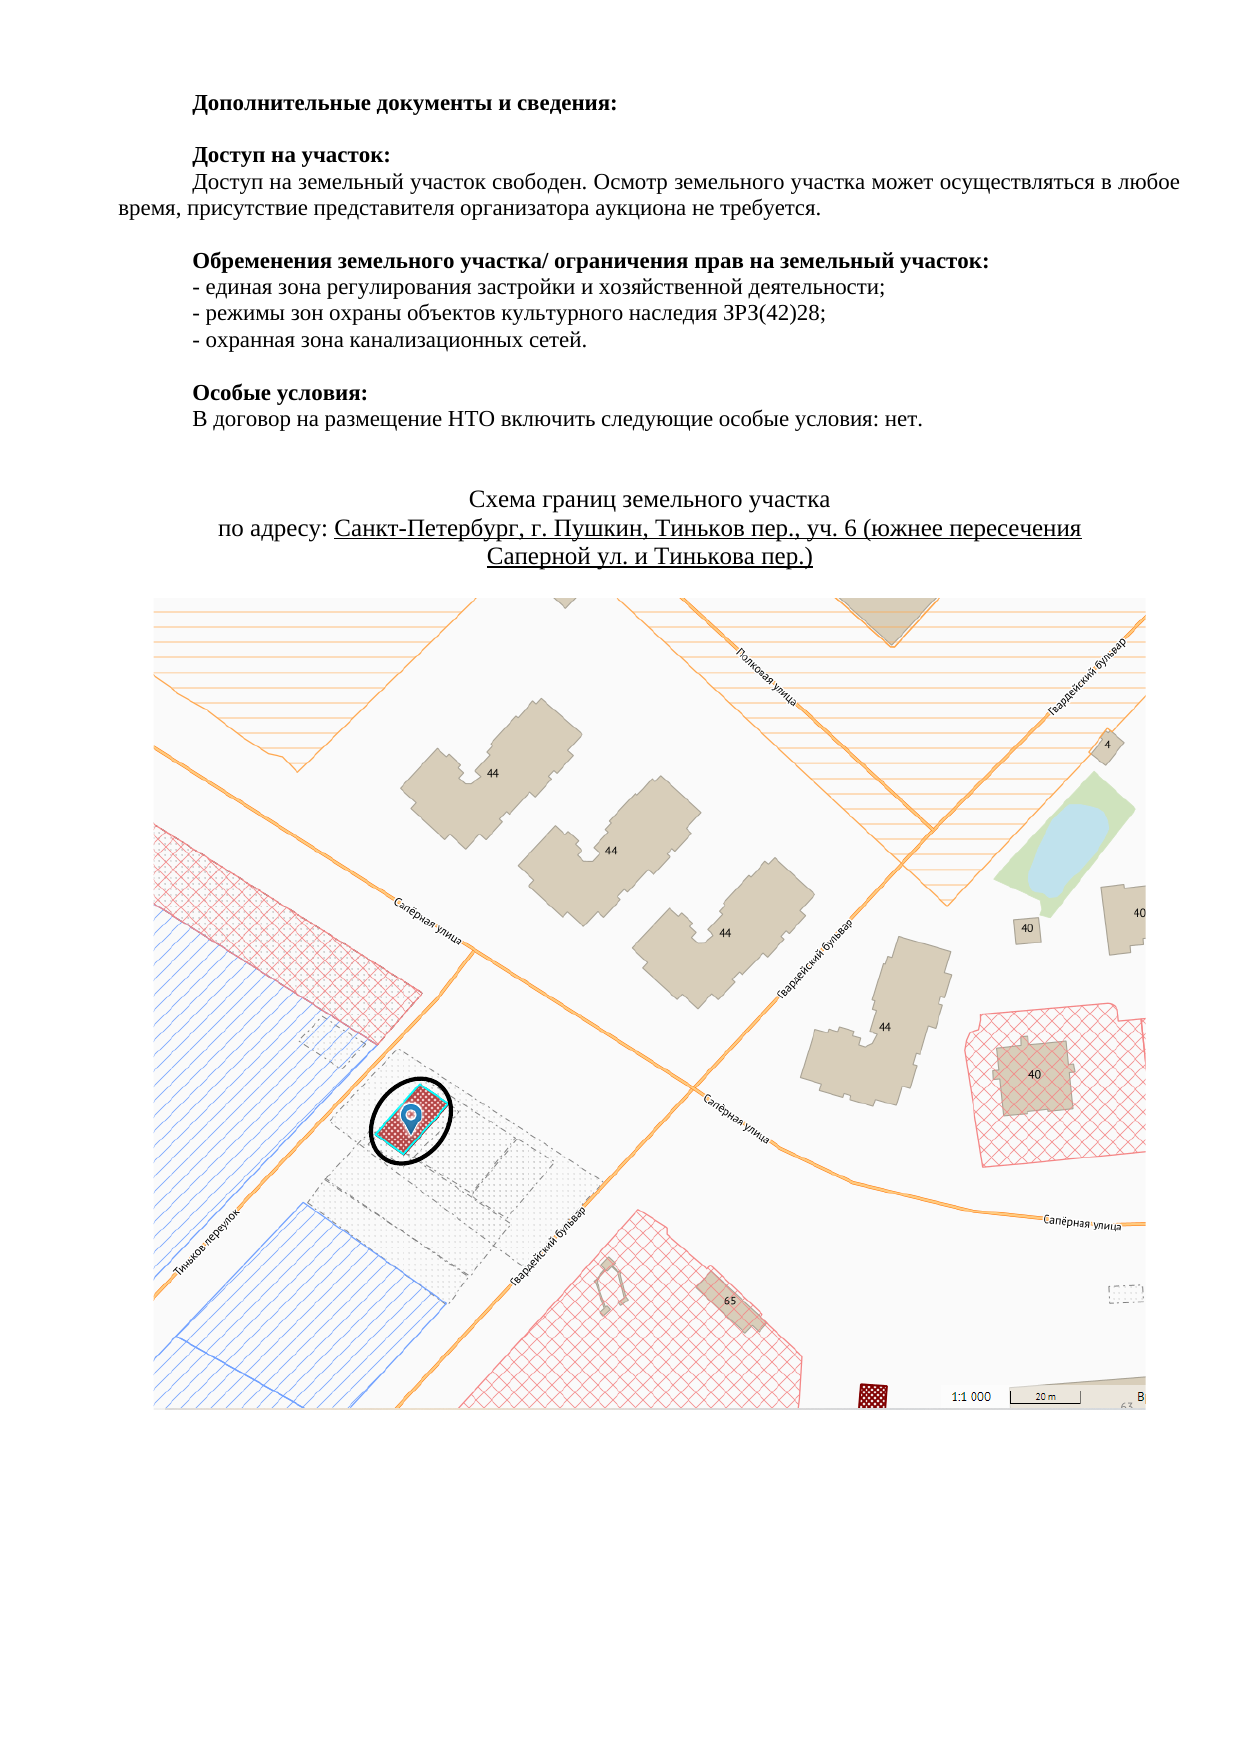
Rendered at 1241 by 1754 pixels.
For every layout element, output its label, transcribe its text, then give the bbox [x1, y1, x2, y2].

picture [153, 598, 1146, 1410]
text по адресу: Санкт-Петербург, г. Пушкин, Тиньков пер., уч. 6 (южнее пересечения Саперной ул. и Тинькова пер.) [118, 513, 1181, 570]
text - охранная зона канализационных сетей. [118, 326, 1181, 352]
text - режимы зон охраны объектов культурного наследия ЗРЗ(42)28; [118, 299, 1181, 326]
text Обременения земельного участка/ ограничения прав на земельный участок: [118, 247, 1181, 273]
text Схема границ земельного участка [118, 484, 1181, 513]
text Доступ на земельный участок свободен. Осмотр земельного участка может осуществляться в любое время, присутствие представителя организатора аукциона не требуется. [118, 168, 1181, 220]
text Дополнительные документы и сведения: [118, 89, 1181, 115]
text - единая зона регулирования застройки и хозяйственной деятельности; [118, 273, 1181, 299]
text Особые условия: [118, 378, 1181, 405]
text Доступ на участок: [118, 141, 1181, 168]
text В договор на размещение НТО включить следующие особые условия: нет. [118, 405, 1181, 431]
